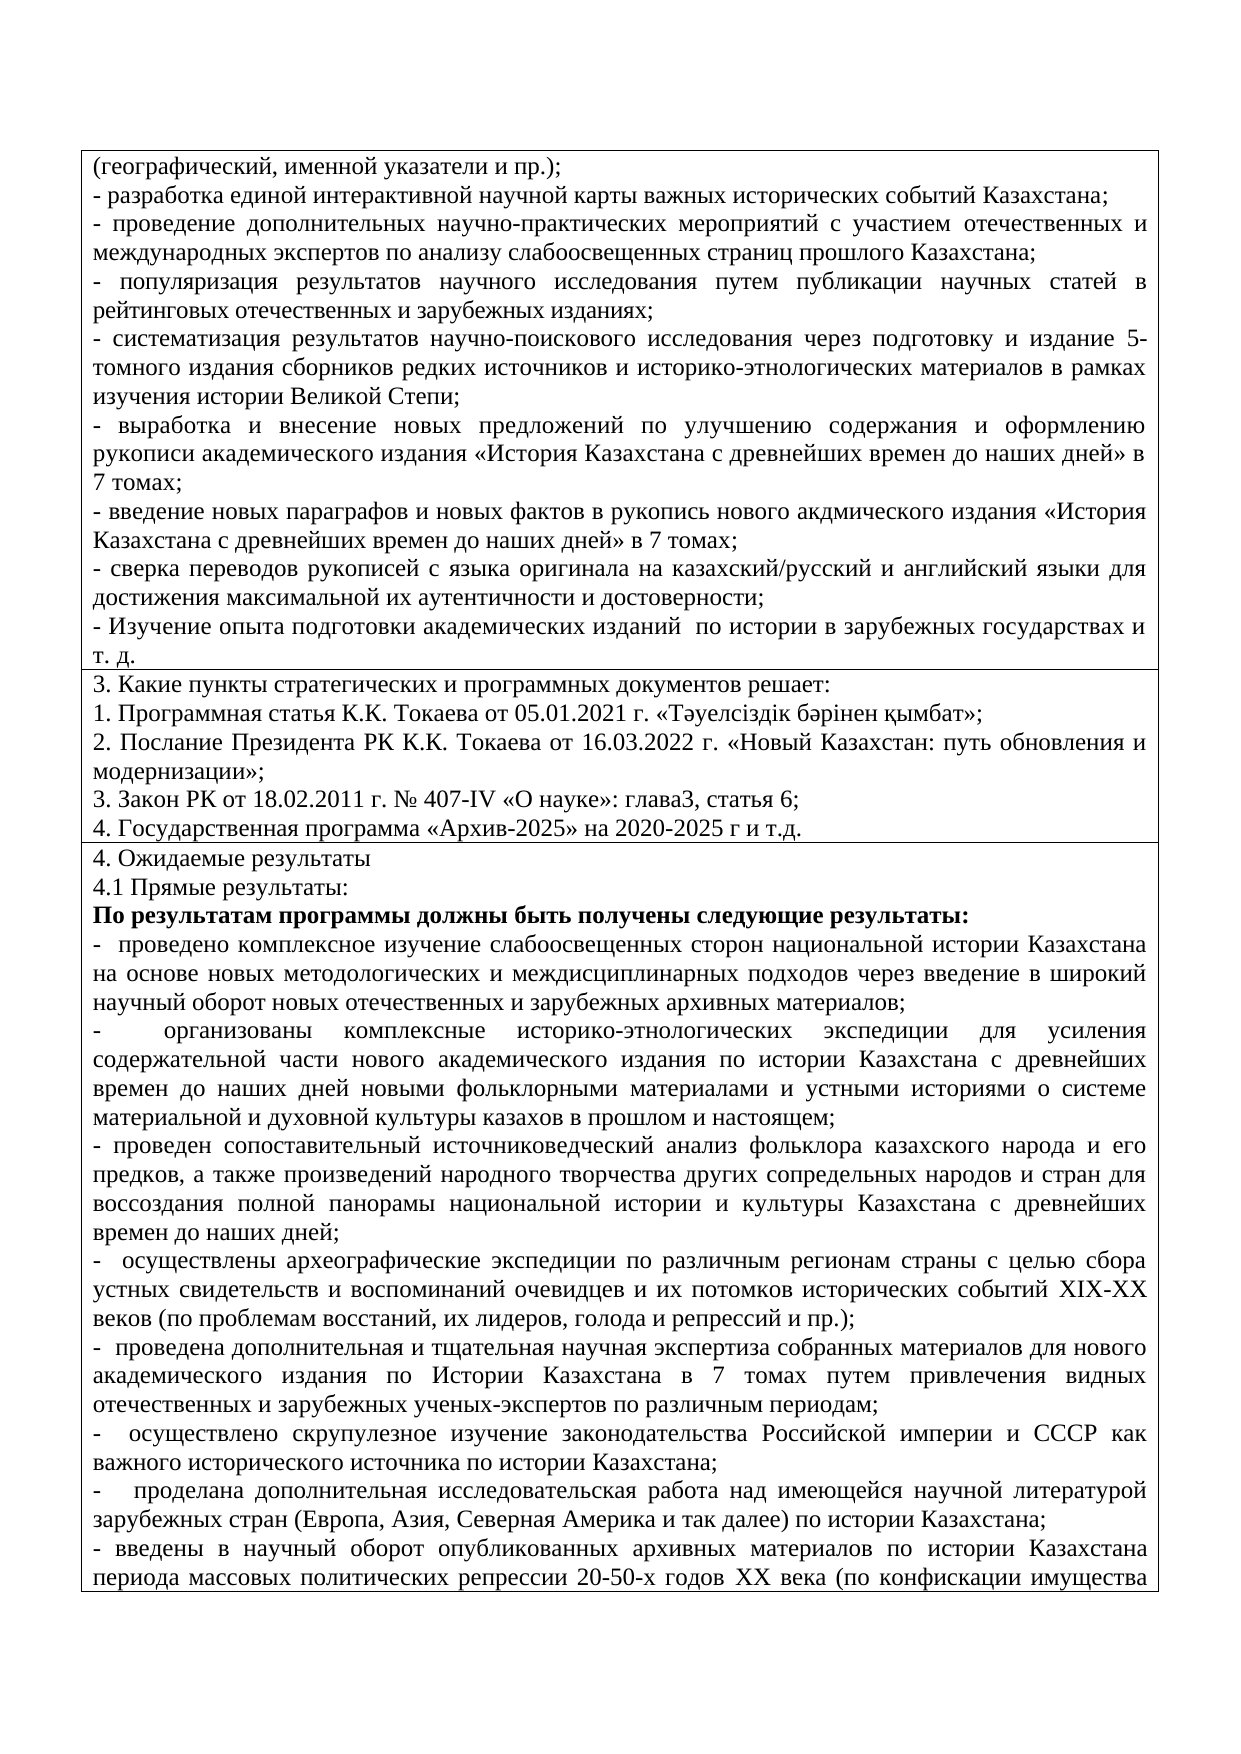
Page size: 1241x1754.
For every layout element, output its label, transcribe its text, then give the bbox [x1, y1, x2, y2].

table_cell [82, 843, 1158, 1591]
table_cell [82, 151, 1158, 668]
table_cell 3. Какие пункты стратегических и программных документов решает: 1. Программная статья К.К. Токаева от 05.01.2021 г. «Тәуелсіздік бәрінен қымбат»; 2. Послание Президента РК К.К. Токаева от 16.03.2022 г. «Новый Казахстан: путь обновления и модернизации»; 3. Закон РК от 18.02.2011 г. № 407-IV «О науке»: глава3, статья 6; 4. Государственная программа «Архив-2025» на 2020-2025 г и т.д. [82, 670, 1158, 842]
